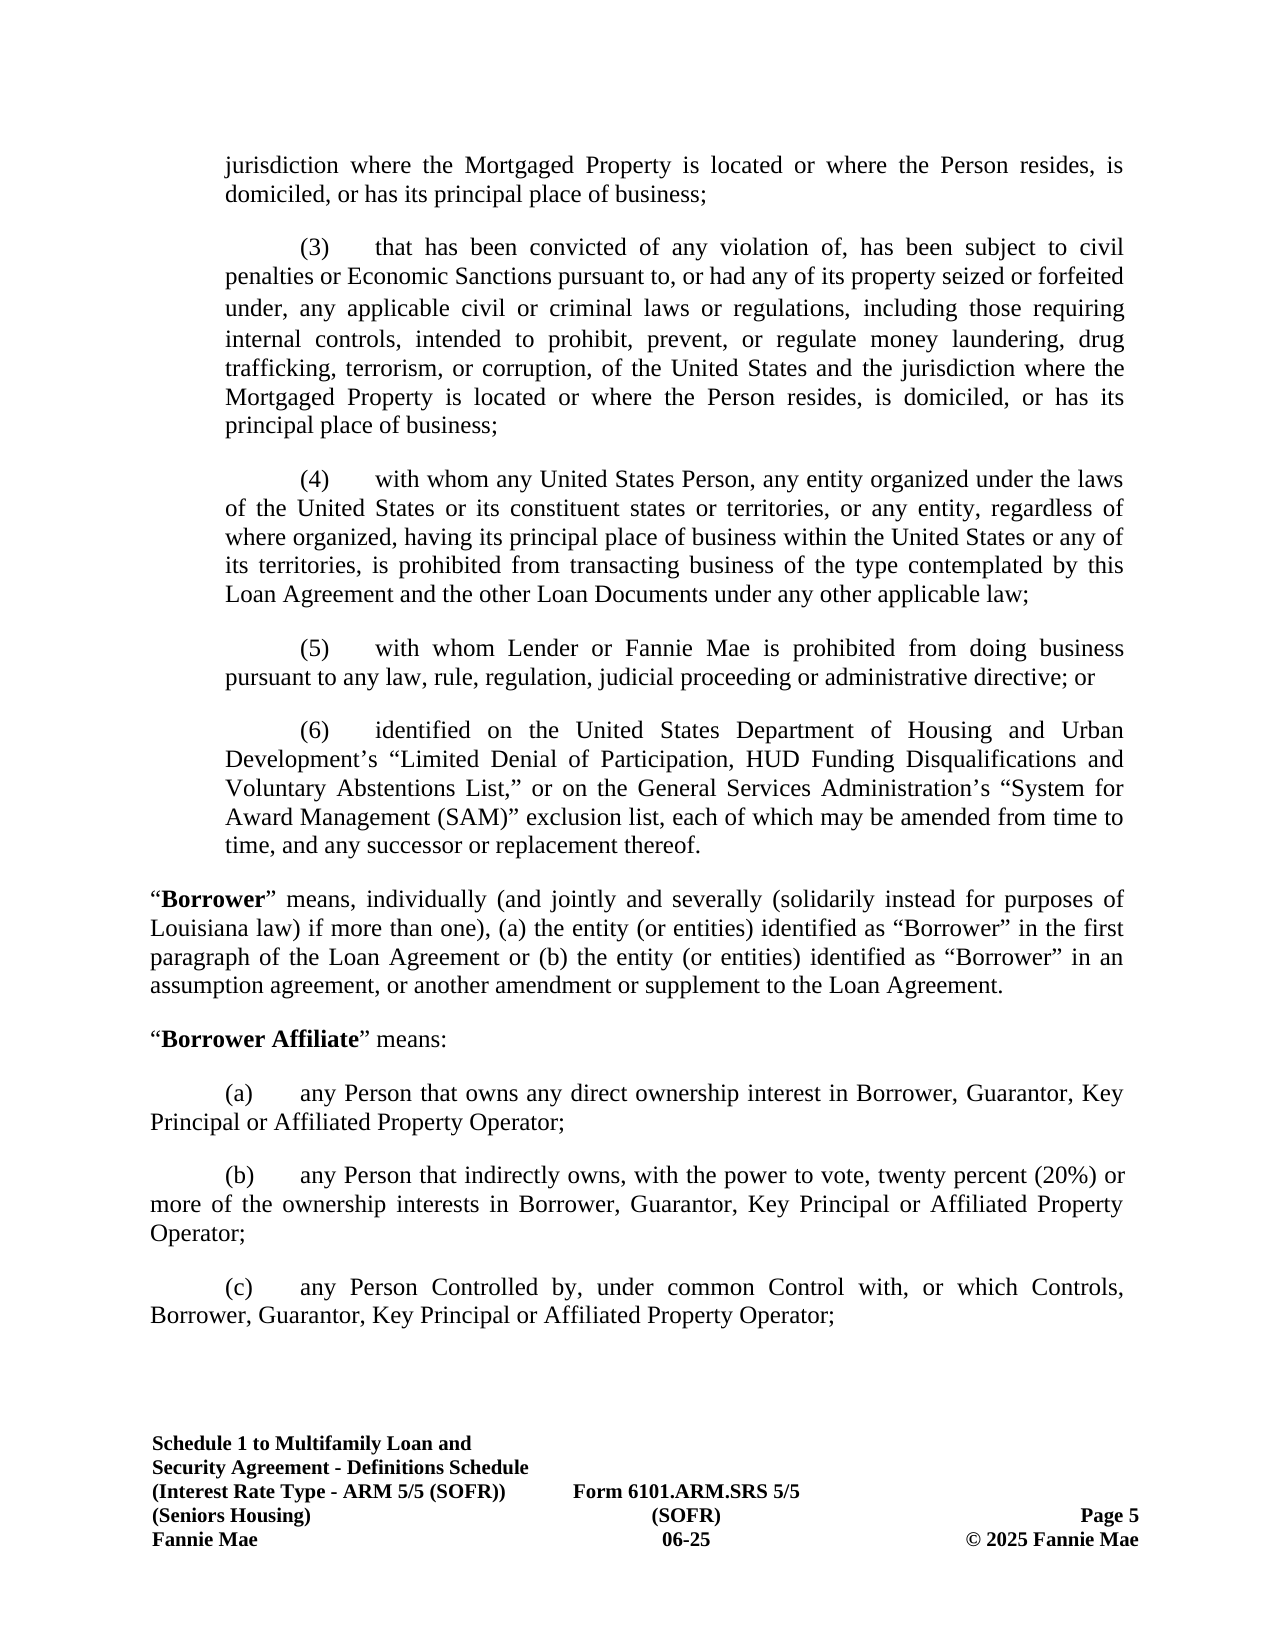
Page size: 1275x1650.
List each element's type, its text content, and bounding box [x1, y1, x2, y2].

text (6) identified on the United States Department of Housing and Urban Development’s “Limited Denial of Participation, HUD Funding Disqualifications and Voluntary Abstentions List,” or on the General Services Administration’s “System for Award Management (SAM)” exclusion list, each of which may be amended from time to time, and any successor or replacement thereof. [225, 715, 1125, 859]
text “Borrower” means, individually (and jointly and severally (solidarily instead for purposes of Louisiana law) if more than one), (a) the entity (or entities) identified as “Borrower” in the first paragraph of the Loan Agreement or (b) the entity (or entities) identified as “Borrower” in an assumption agreement, or another amendment or supplement to the Loan Agreement. [150, 884, 1125, 999]
text “Borrower Affiliate” means: [150, 1024, 1125, 1053]
text (4) with whom any United States Person, any entity organized under the laws of the United States or its constituent states or territories, or any entity, regardless of where organized, having its principal place of business within the United States or any of its territories, is prohibited from transacting business of the type contemplated by this Loan Agreement and the other Loan Documents under any other applicable law; [225, 464, 1125, 608]
text (5) with whom Lender or Fannie Mae is prohibited from doing business pursuant to any law, rule, regulation, judicial proceeding or administrative directive; or [225, 633, 1125, 690]
text (c) any Person Controlled by, under common Control with, or which Controls, Borrower, Guarantor, Key Principal or Affiliated Property Operator; [150, 1272, 1125, 1329]
list any Person that owns any direct ownership interest in Borrower, Guarantor, Key Principal or Affiliated Property Operator; [150, 1078, 1125, 1135]
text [225, 150, 1125, 207]
text (b) any Person that indirectly owns, with the power to vote, twenty percent (20%) or more of the ownership interests in Borrower, Guarantor, Key Principal or Affiliated Property Operator; [150, 1160, 1125, 1247]
text (3) that has been convicted of any violation of, has been subject to civil penalties or Economic Sanctions pursuant to, or had any of its property seized or forfeited under, any applicable civil or criminal laws or regulations, including those requiring internal controls, intended to prohibit, prevent, or regulate money laundering, drug trafficking, terrorism, or corruption, of the United States and the jurisdiction where the Mortgaged Property is located or where the Person resides, is domiciled, or has its principal place of business; [225, 232, 1125, 439]
